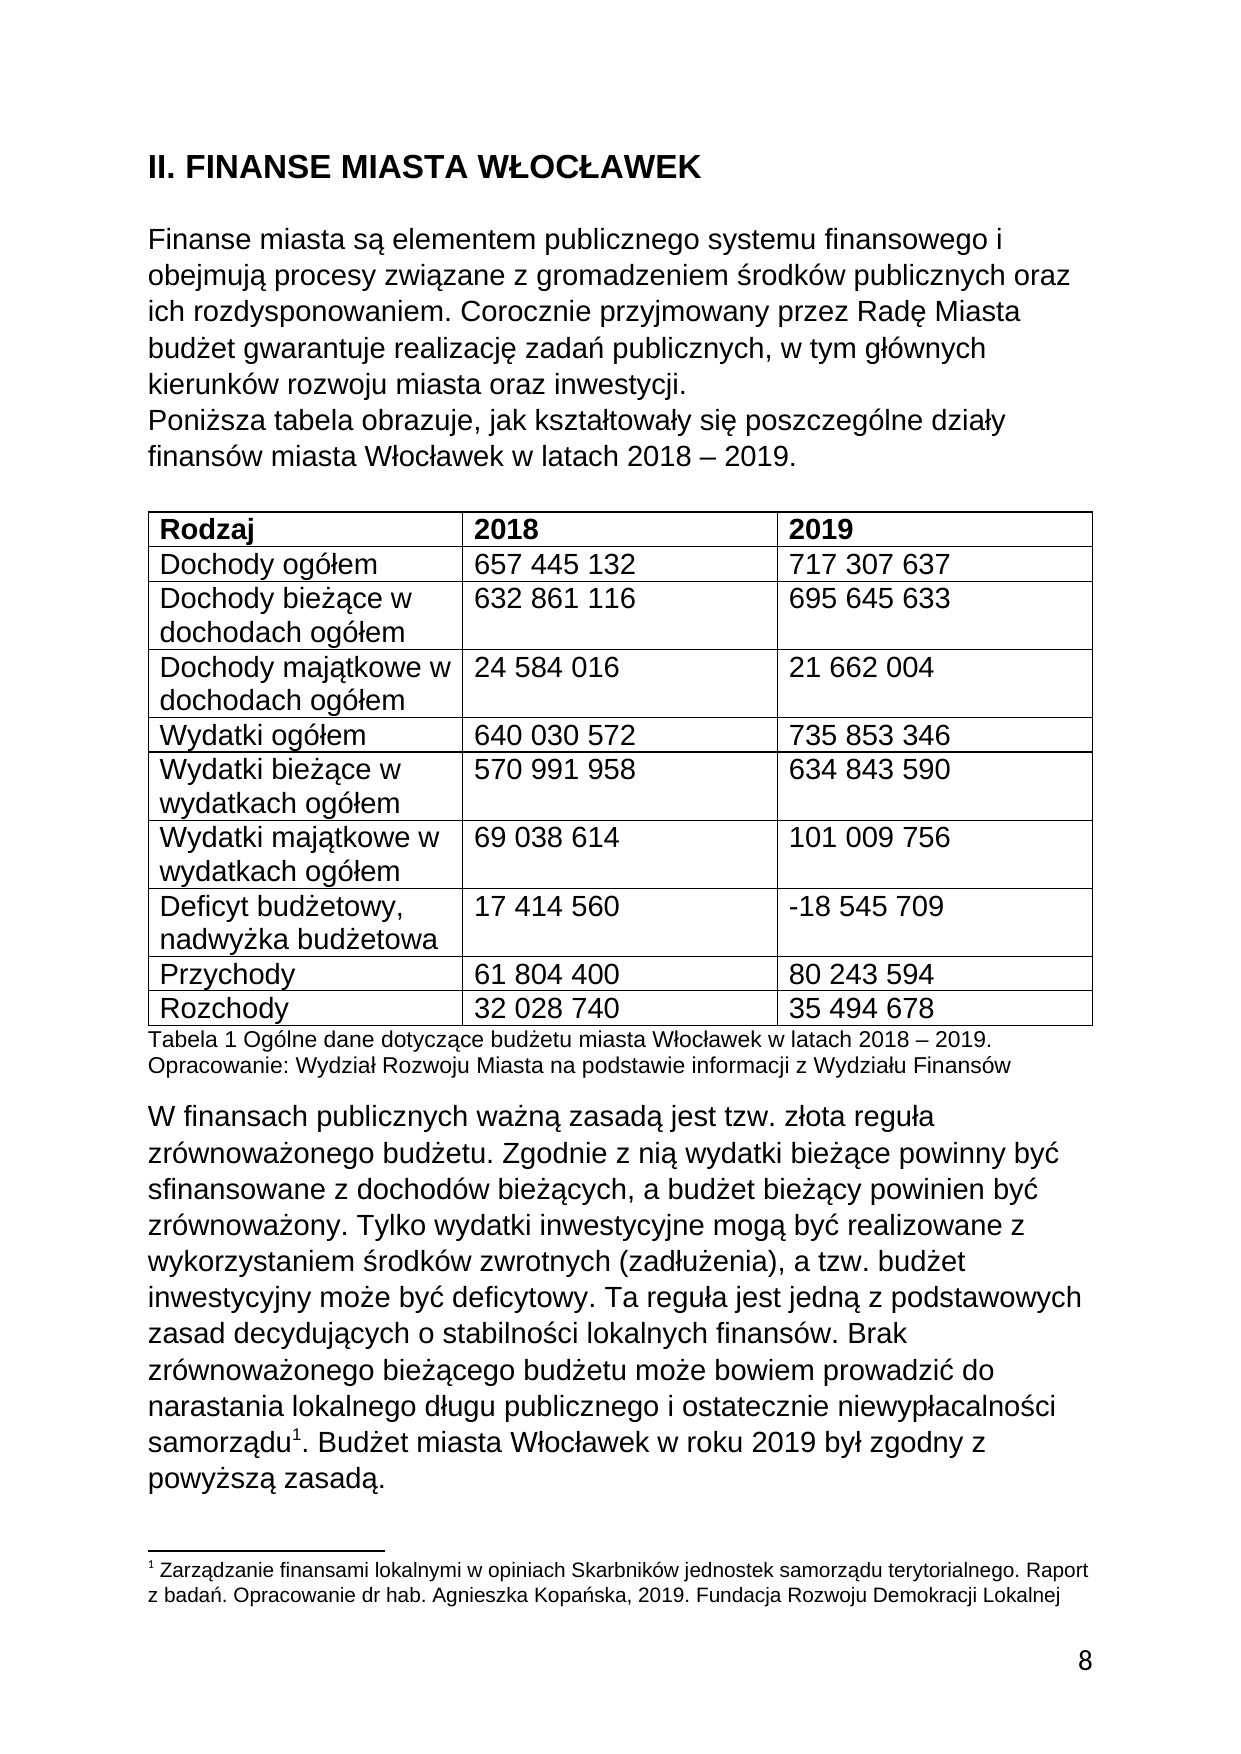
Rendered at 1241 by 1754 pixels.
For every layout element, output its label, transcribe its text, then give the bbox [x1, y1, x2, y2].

table_cell Wydatki bieżące w wydatkach ogółem [149, 753, 462, 819]
table_cell 17 414 560 [463, 889, 777, 956]
table_header Rodzaj [149, 513, 462, 546]
subtitle FINANSE MIASTA WŁOCŁAWEK [148, 148, 1093, 186]
table_cell Rozchody [149, 991, 462, 1025]
table_cell 632 861 116 [463, 582, 777, 649]
text Finanse miasta są elementem publicznego systemu finansowego i obejmują procesy związane z gromadzeniem środków publicznych oraz ich rozdysponowaniem. Corocznie przyjmowany przez Radę Miasta budżet gwarantuje realizację zadań publicznych, w tym głównych kierunków rozwoju miasta oraz inwestycji. [148, 222, 1093, 400]
table_cell 101 009 756 [778, 821, 1092, 888]
table_cell 35 494 678 [778, 991, 1092, 1025]
table_cell 735 853 346 [778, 718, 1092, 751]
table_cell Wydatki majątkowe w wydatkach ogółem [149, 821, 462, 888]
table_cell 80 243 594 [778, 957, 1092, 990]
table_cell 32 028 740 [463, 991, 777, 1025]
table_cell 570 991 958 [463, 753, 777, 819]
table_cell 695 645 633 [778, 582, 1092, 649]
table_cell Dochody bieżące w dochodach ogółem [149, 582, 462, 649]
table_cell -18 545 709 [778, 889, 1092, 956]
table_cell Wydatki ogółem [149, 718, 462, 751]
table_cell 24 584 016 [463, 650, 777, 717]
table_cell 657 445 132 [463, 547, 777, 581]
table_cell Dochody majątkowe w dochodach ogółem [149, 650, 462, 717]
text Poniższa tabela obrazuje, jak kształtowały się poszczególne działy finansów miasta Włocławek w latach 2018 – 2019. [148, 403, 1093, 473]
table_header 2018 [463, 513, 777, 546]
text W finansach publicznych ważną zasadą jest tzw. złota reguła zrównoważonego budżetu. Zgodnie z nią wydatki bieżące powinny być sfinansowane z dochodów bieżących, a budżet bieżący powinien być zrównoważony. Tylko wydatki inwestycyjne mogą być realizowane z wykorzystaniem środków zwrotnych (zadłużenia), a tzw. budżet inwestycyjny może być deficytowy. Ta reguła jest jedną z podstawowych zasad decydujących o stabilności lokalnych finansów. Brak zrównoważonego bieżącego budżetu może bowiem prowadzić do narastania lokalnego długu publicznego i ostatecznie niewypłacalności samorządu. Budżet miasta Włocławek w roku 2019 był zgodny z powyższą zasadą. [148, 1099, 1093, 1494]
table_cell 69 038 614 [463, 821, 777, 888]
table_cell Przychody [149, 957, 462, 990]
table_cell 640 030 572 [463, 718, 777, 751]
table_cell 21 662 004 [778, 650, 1092, 717]
table_cell Dochody ogółem [149, 547, 462, 581]
text Tabela 1 Ogólne dane dotyczące budżetu miasta Włocławek w latach 2018 – 2019. Opracowanie: Wydział Rozwoju Miasta na podstawie informacji z Wydziału Finansów [148, 1026, 1093, 1079]
table_header 2019 [778, 513, 1092, 546]
table_cell 61 804 400 [463, 957, 777, 990]
table_cell 634 843 590 [778, 753, 1092, 819]
table_cell 717 307 637 [778, 547, 1092, 581]
table_cell Deficyt budżetowy, nadwyżka budżetowa [149, 889, 462, 956]
